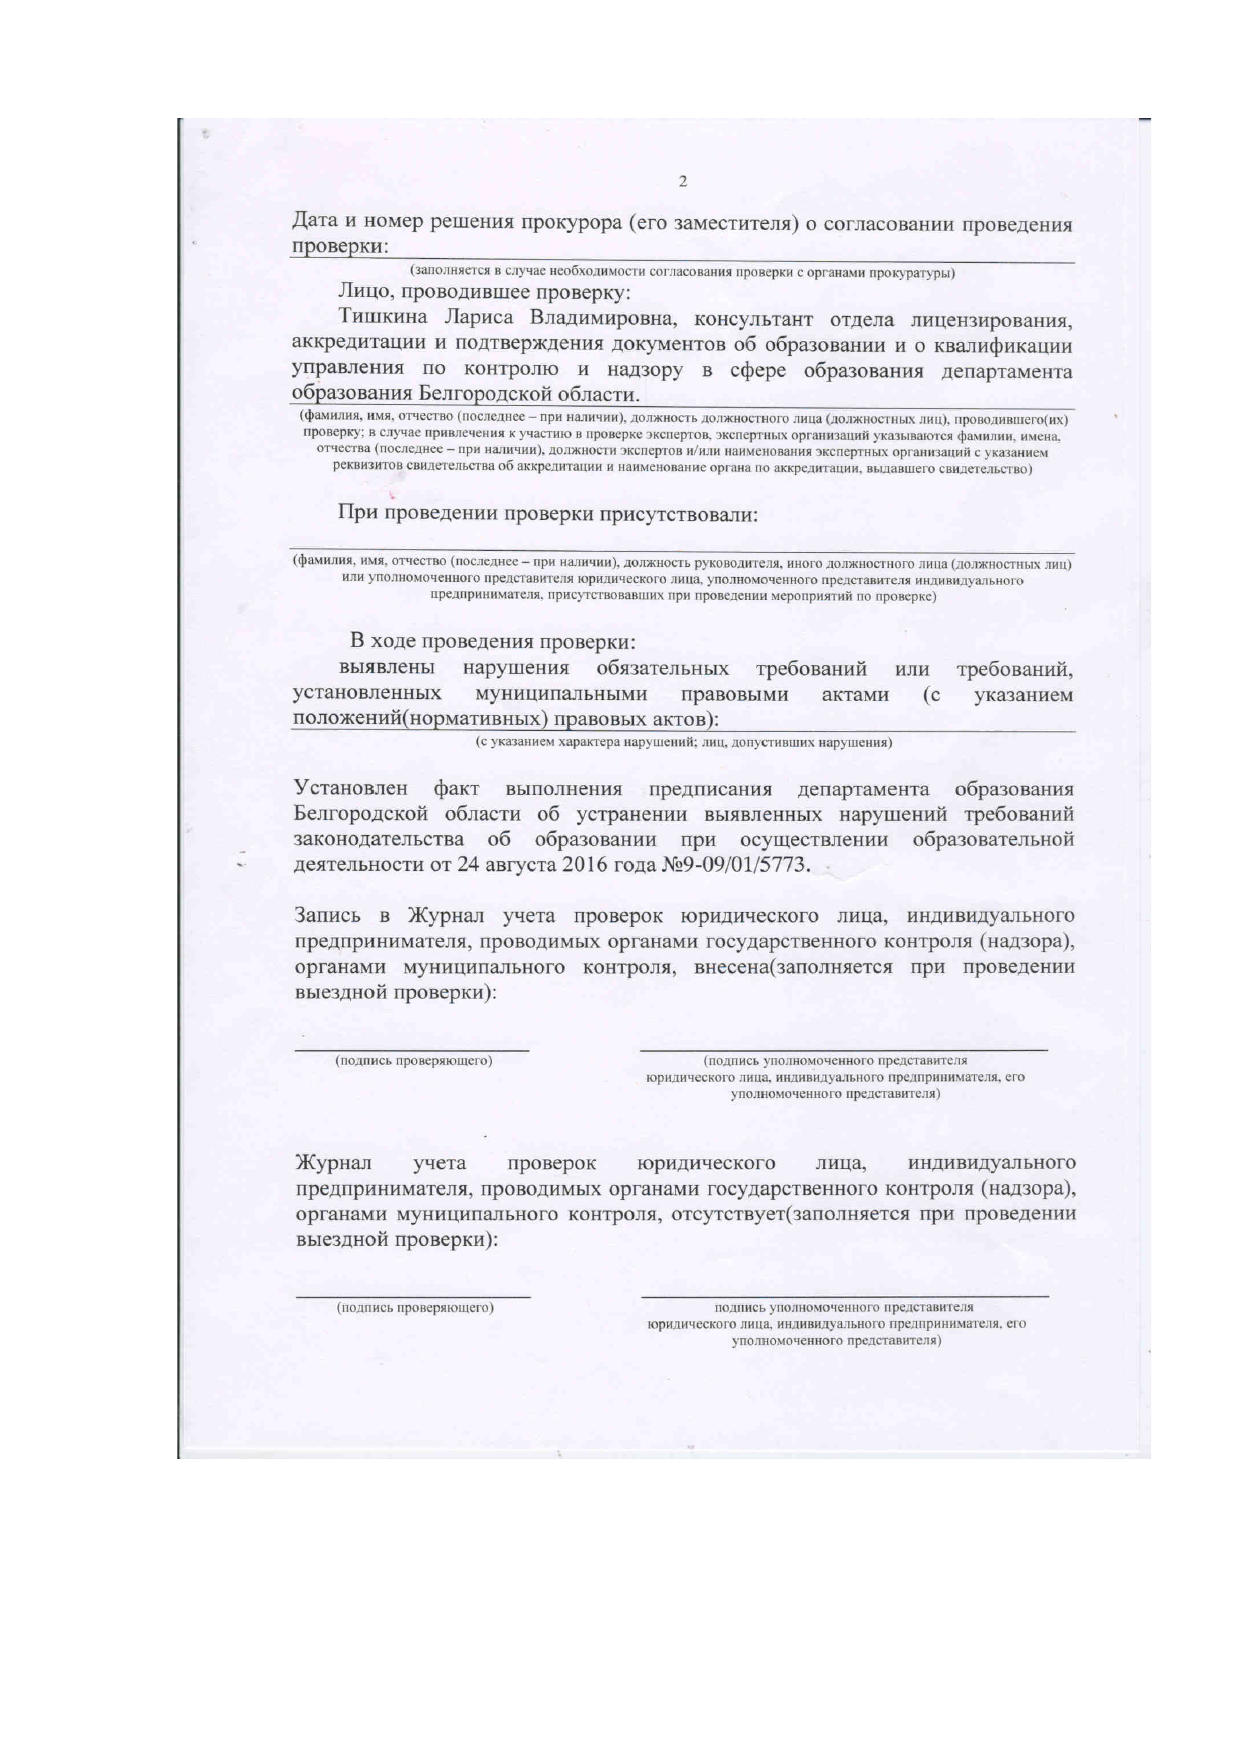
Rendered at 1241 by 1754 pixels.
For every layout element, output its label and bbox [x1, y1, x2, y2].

picture [177, 118, 1152, 1459]
